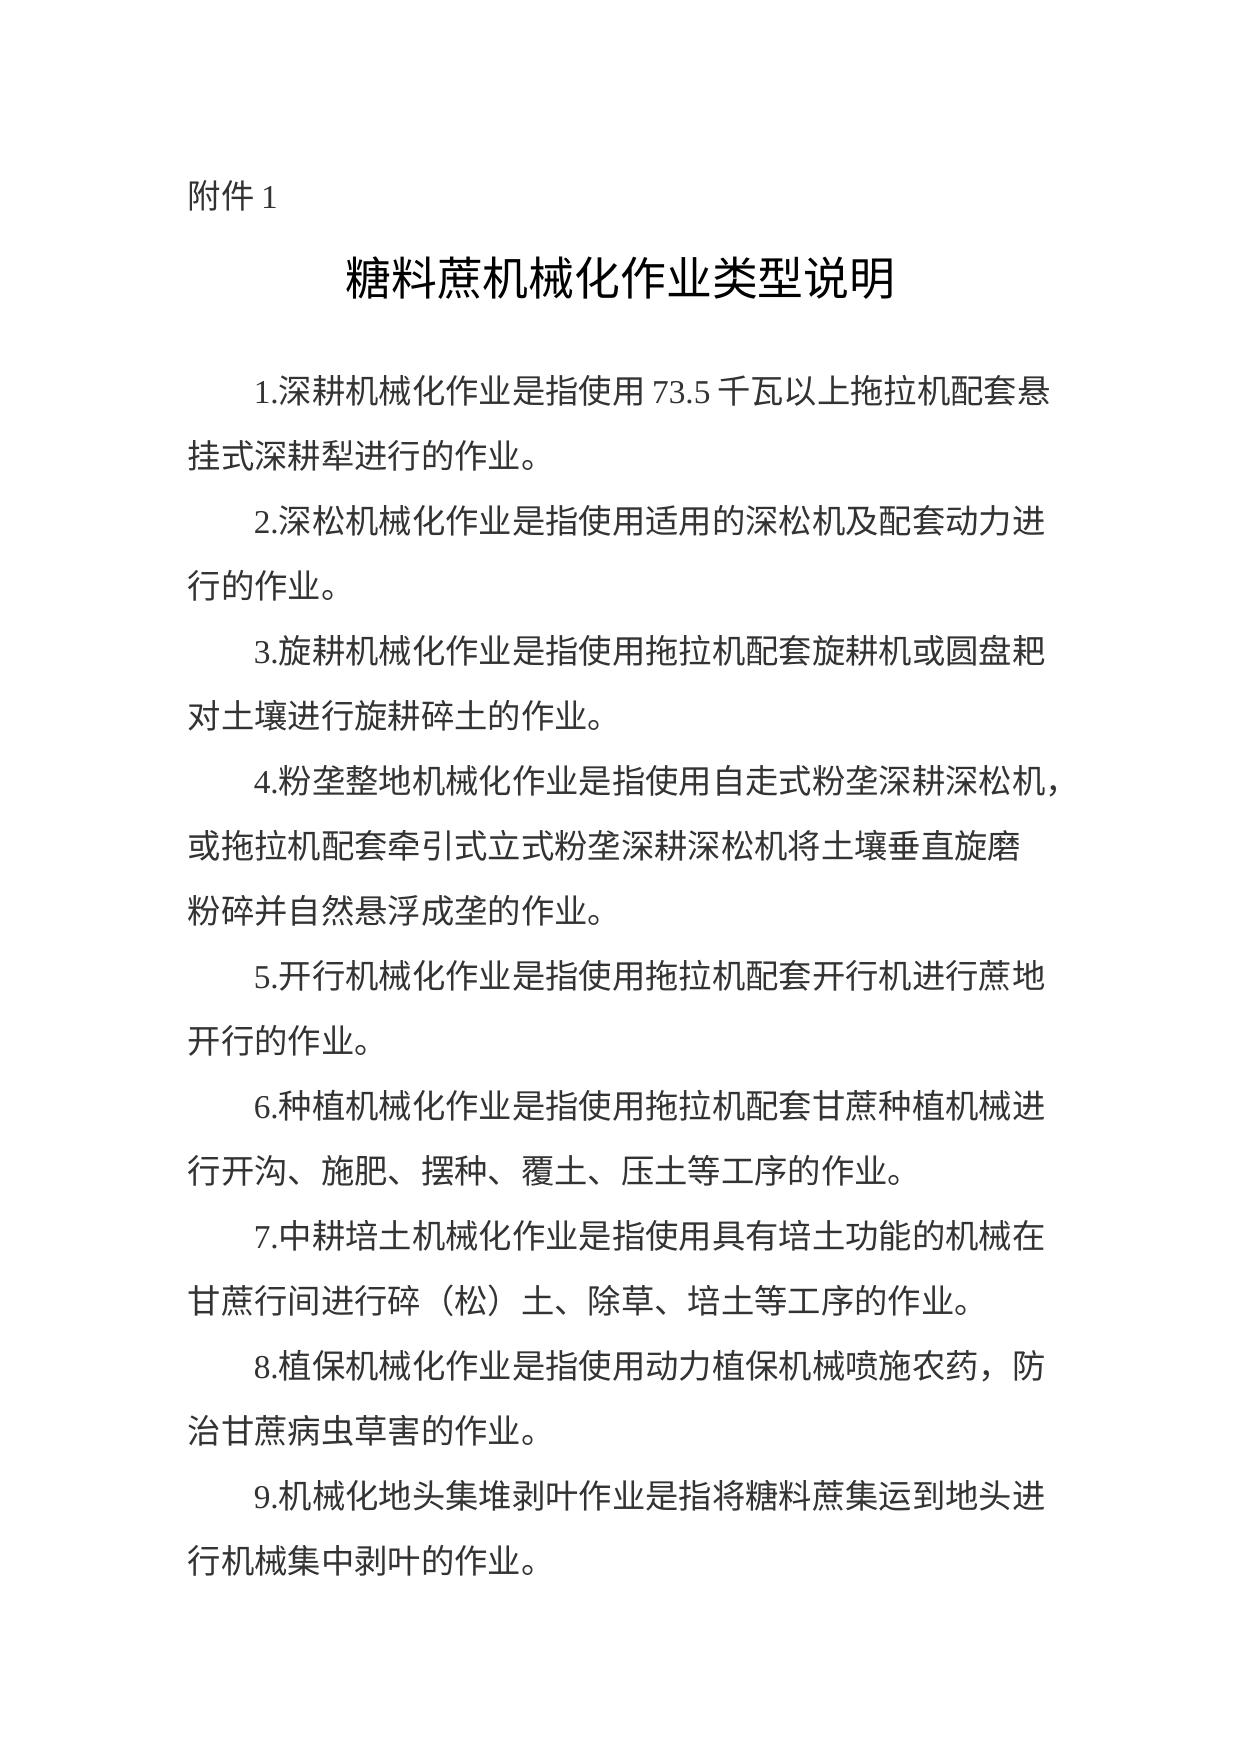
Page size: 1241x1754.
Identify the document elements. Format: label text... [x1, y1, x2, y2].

text 9.机械化地头集堆剥叶作业是指将糖料蔗集运到地头进行机械集中剥叶的作业。 [187, 1462, 1053, 1592]
text 5.开行机械化作业是指使用拖拉机配套开行机进行蔗地开行的作业。 [187, 942, 1053, 1072]
text 4.粉垄整地机械化作业是指使用自走式粉垄深耕深松机，或拖拉机配套牵引式立式粉垄深耕深松机将土壤垂直旋磨粉碎并自然悬浮成垄的作业。 [187, 747, 1053, 942]
text 附件1 [187, 162, 1053, 227]
text 6.种植机械化作业是指使用拖拉机配套甘蔗种植机械进行开沟、施肥、摆种、覆土、压土等工序的作业。 [187, 1072, 1053, 1202]
text 2.深松机械化作业是指使用适用的深松机及配套动力进行的作业。 [187, 487, 1053, 617]
text 8.植保机械化作业是指使用动力植保机械喷施农药，防治甘蔗病虫草害的作业。 [187, 1332, 1053, 1462]
text 糖料蔗机械化作业类型说明 [187, 227, 1053, 324]
text 1.深耕机械化作业是指使用73.5千瓦以上拖拉机配套悬挂式深耕犁进行的作业。 [187, 357, 1053, 487]
text 3.旋耕机械化作业是指使用拖拉机配套旋耕机或圆盘耙对土壤进行旋耕碎土的作业。 [187, 617, 1053, 747]
text 7.中耕培土机械化作业是指使用具有培土功能的机械在甘蔗行间进行碎（松）土、除草、培土等工序的作业。 [187, 1202, 1053, 1332]
